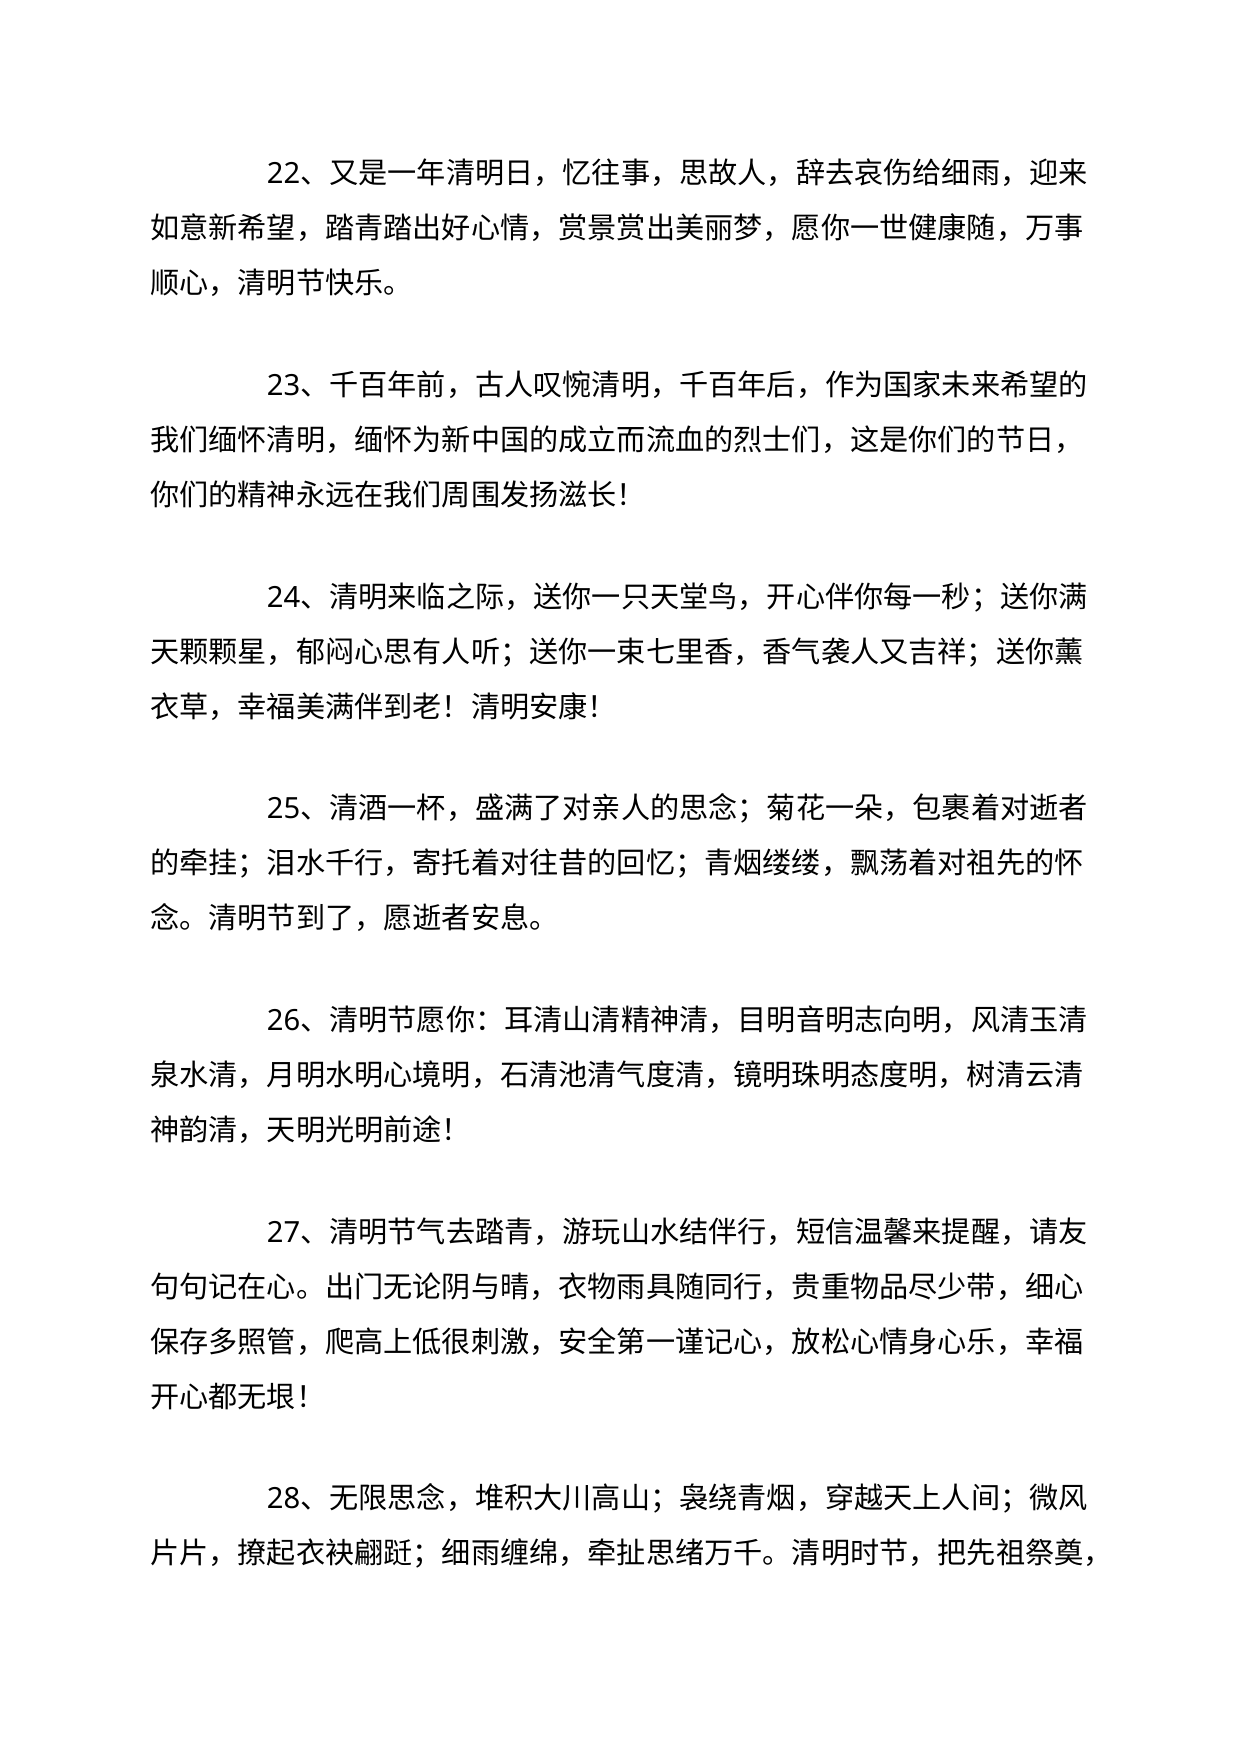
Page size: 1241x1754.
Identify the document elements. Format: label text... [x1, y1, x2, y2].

text 26、清明节愿你：耳清山清精神清，目明音明志向明，风清玉清泉水清，月明水明心境明，石清池清气度清，镜明珠明态度明，树清云清神韵清，天明光明前途！ [150, 997, 1090, 1149]
text 27、清明节气去踏青，游玩山水结伴行，短信温馨来提醒，请友句句记在心。出门无论阴与晴，衣物雨具随同行，贵重物品尽少带，细心保存多照管，爬高上低很刺激，安全第一谨记心，放松心情身心乐，幸福开心都无垠！ [150, 1208, 1090, 1415]
text 25、清酒一杯，盛满了对亲人的思念；菊花一朵，包裹着对逝者的牵挂；泪水千行，寄托着对往昔的回忆；青烟缕缕，飘荡着对祖先的怀念。清明节到了，愿逝者安息。 [150, 785, 1090, 937]
text 23、千百年前，古人叹惋清明，千百年后，作为国家未来希望的我们缅怀清明，缅怀为新中国的成立而流血的烈士们，这是你们的节日，你们的精神永远在我们周围发扬滋长！ [150, 362, 1090, 514]
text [150, 1475, 1090, 1572]
text 22、又是一年清明日，忆往事，思故人，辞去哀伤给细雨，迎来如意新希望，踏青踏出好心情，赏景赏出美丽梦，愿你一世健康随，万事顺心，清明节快乐。 [150, 150, 1090, 302]
text 24、清明来临之际，送你一只天堂鸟，开心伴你每一秒；送你满天颗颗星，郁闷心思有人听；送你一束七里香，香气袭人又吉祥；送你薰衣草，幸福美满伴到老！清明安康！ [150, 573, 1090, 726]
